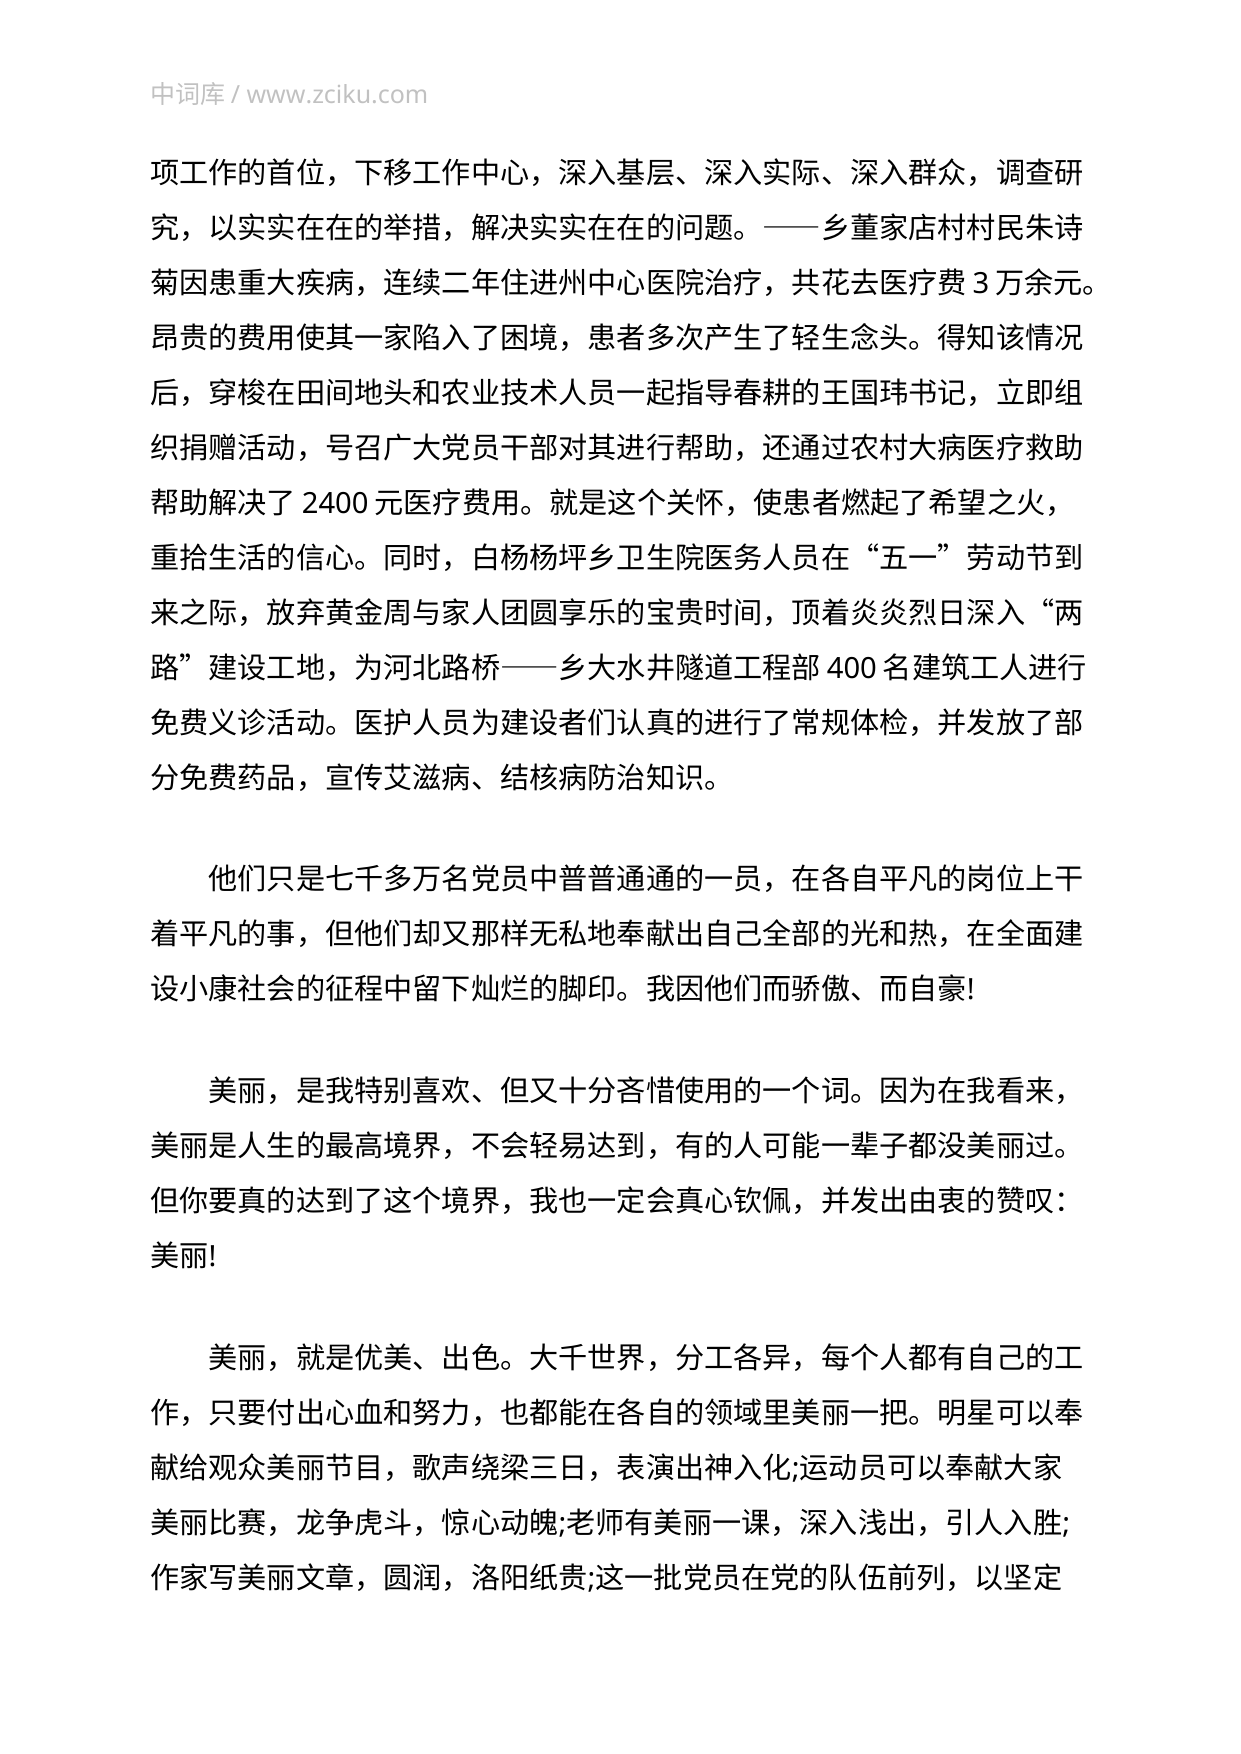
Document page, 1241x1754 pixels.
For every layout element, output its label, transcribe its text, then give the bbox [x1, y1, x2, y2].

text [150, 150, 1090, 796]
text 他们只是七千多万名党员中普普通通的一员，在各自平凡的岗位上干着平凡的事，但他们却又那样无私地奉献出自己全部的光和热，在全面建设小康社会的征程中留下灿烂的脚印。我因他们而骄傲、而自豪! [150, 856, 1090, 1008]
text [150, 1334, 1090, 1597]
text 美丽，是我特别喜欢、但又十分吝惜使用的一个词。因为在我看来，美丽是人生的最高境界，不会轻易达到，有的人可能一辈子都没美丽过。但你要真的达到了这个境界，我也一定会真心钦佩，并发出由衷的赞叹：美丽! [150, 1068, 1090, 1275]
